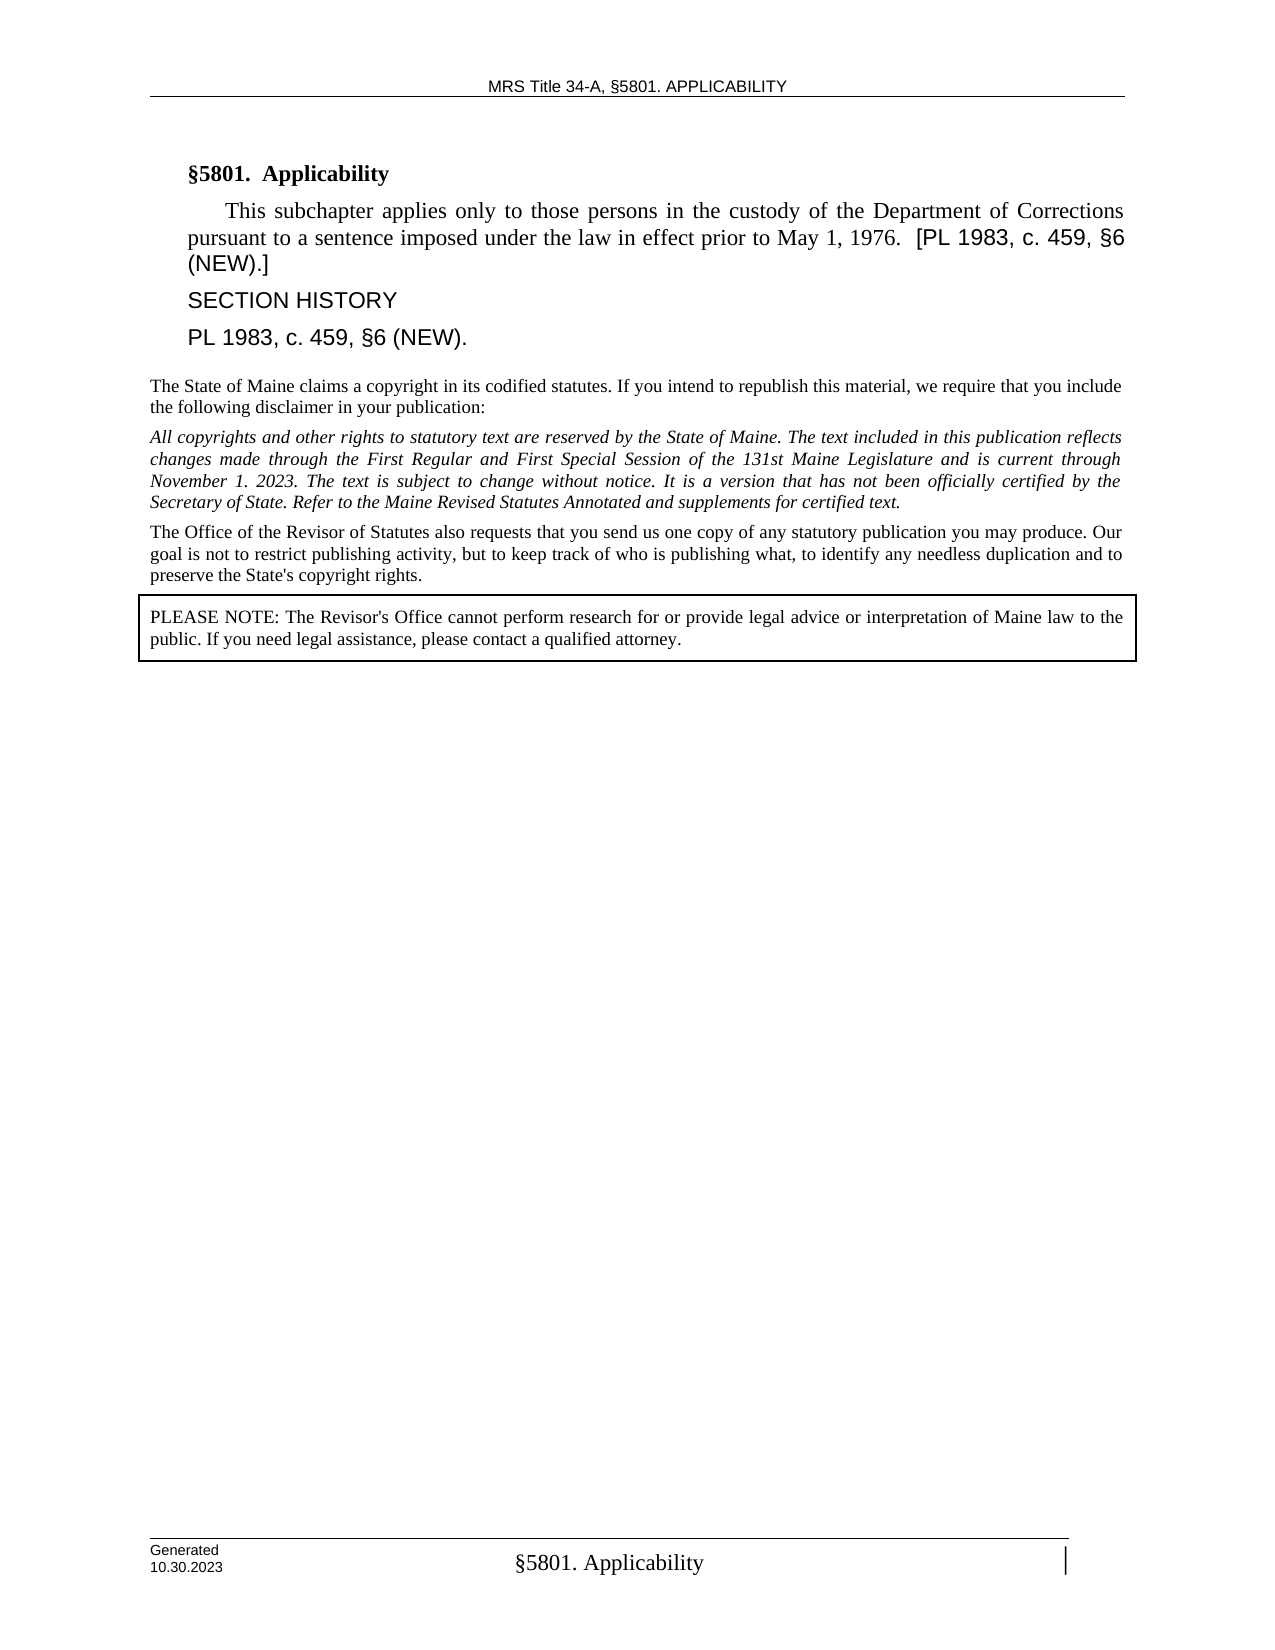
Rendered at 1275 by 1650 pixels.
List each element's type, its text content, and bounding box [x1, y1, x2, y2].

text This subchapter applies only to those persons in the custody of the Department of Corrections pursuant to a sentence imposed under the law in effect prior to May 1, 1976. [PL 1983, c. 459, §6 (NEW).] [187, 197, 1125, 276]
text SECTION HISTORY [187, 287, 1125, 313]
text The State of Maine claims a copyright in its codified statutes. If you intend to republish this material, we require that you include the following disclaimer in your publication: [150, 375, 1125, 418]
text §5801. Applicability [187, 160, 1125, 187]
text PLEASE NOTE: The Revisor's Office cannot perform research for or provide legal advice or interpretation of Maine law to the public. If you need legal assistance, please contact a qualified attorney. [140, 596, 1135, 660]
text All copyrights and other rights to statutory text are reserved by the State of Maine. The text included in this publication reflects changes made through the First Regular and First Special Session of the 131st Maine Legislature and is current through November 1. 2023 . The text is subject to change without notice. It is a version that has not been officially certified by the Secretary of State. Refer to the Maine Revised Statutes Annotated and supplements for certified text. [150, 426, 1125, 513]
text The Office of the Revisor of Statutes also requests that you send us one copy of any statutory publication you may produce. Our goal is not to restrict publishing activity, but to keep track of who is publishing what, to identify any needless duplication and to preserve the State's copyright rights. [150, 521, 1125, 586]
text PL 1983, c. 459, §6 (NEW). [187, 323, 1125, 350]
